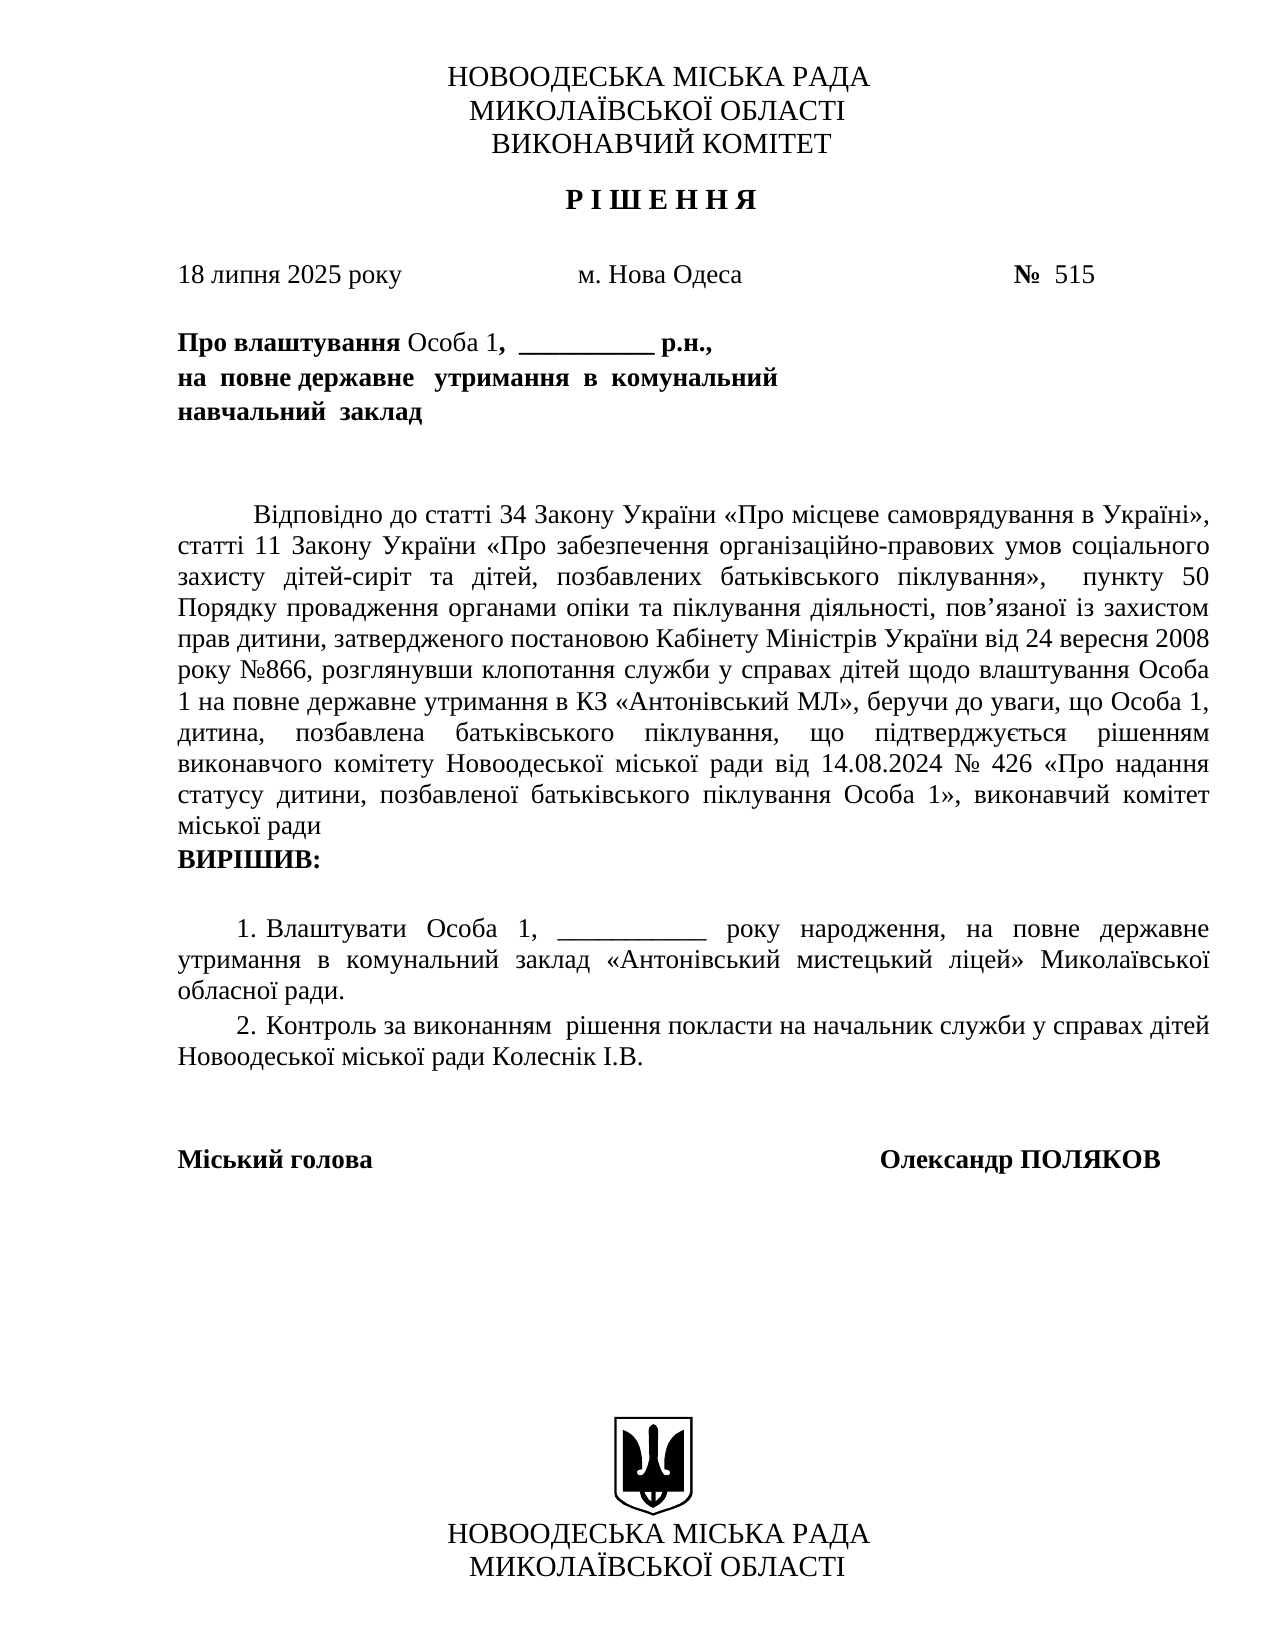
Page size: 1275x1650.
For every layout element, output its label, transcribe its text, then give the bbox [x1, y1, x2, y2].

text навчальний заклад [177, 395, 1211, 426]
text МИКОЛАЇВСЬКОЇ ОБЛАСТІ [177, 1549, 1211, 1583]
text Вiдповiдно до статті 34 Закону України «Про мiсцеве самоврядування в Україні», статті 11 Закону України «Про забезпечення організаційно-правових умов соціального захисту дітей-сиріт та дітей, позбавлених батьківського піклування», пункту 50 Порядку провадження органами опіки та піклування діяльності, пов’язаної із захистом прав дитини, затвердженого постановою Кабінету Міністрів України від 24 вересня 2008 року №866, розглянувши клопотання служби у справах дітей щодо влаштування Особа 1 на повне державне утримання в КЗ «Антонівський МЛ», беручи до уваги, що Особа 1, дитина, позбавлена батьківського піклування, що підтверджується рішенням виконавчого комітету Новоодеської міської ради від 14.08.2024 № 426 «Про надання статусу дитини, позбавленої батьківського піклування Особа 1», виконавчий комітет міської ради [177, 498, 1211, 841]
text ВИКОНАВЧИЙ КОМІТЕТ [294, 126, 1091, 160]
list Контроль за виконанням рішення покласти на начальник служби у справах дітей Новоодеської міської ради Колеснік І.В. [177, 1009, 1211, 1071]
text Про влаштування Особа 1, __________ р.н., [177, 327, 1211, 358]
text на повне державне утримання в комунальний [177, 361, 1211, 392]
text НОВООДЕСЬКА МІСЬКА РАДА [177, 59, 1211, 93]
text Р І Ш Е Н Н Я [427, 182, 958, 215]
text НОВООДЕСЬКА МІСЬКА РАДА [177, 1516, 1211, 1549]
list Влаштувати Особа 1, ___________ року народження, на повне державне утримання в комунальний заклад «Антонівський мистецький ліцей» Миколаївської обласної ради. [177, 912, 1211, 1006]
text Міський голова Олександр ПОЛЯКОВ [177, 1143, 1211, 1174]
text МИКОЛАЇВСЬКОЇ ОБЛАСТІ [177, 93, 1211, 126]
text 18 липня 2025 року м. Нова Одеса № 515 [177, 258, 1211, 289]
text ВИРІШИВ: [177, 844, 1211, 875]
